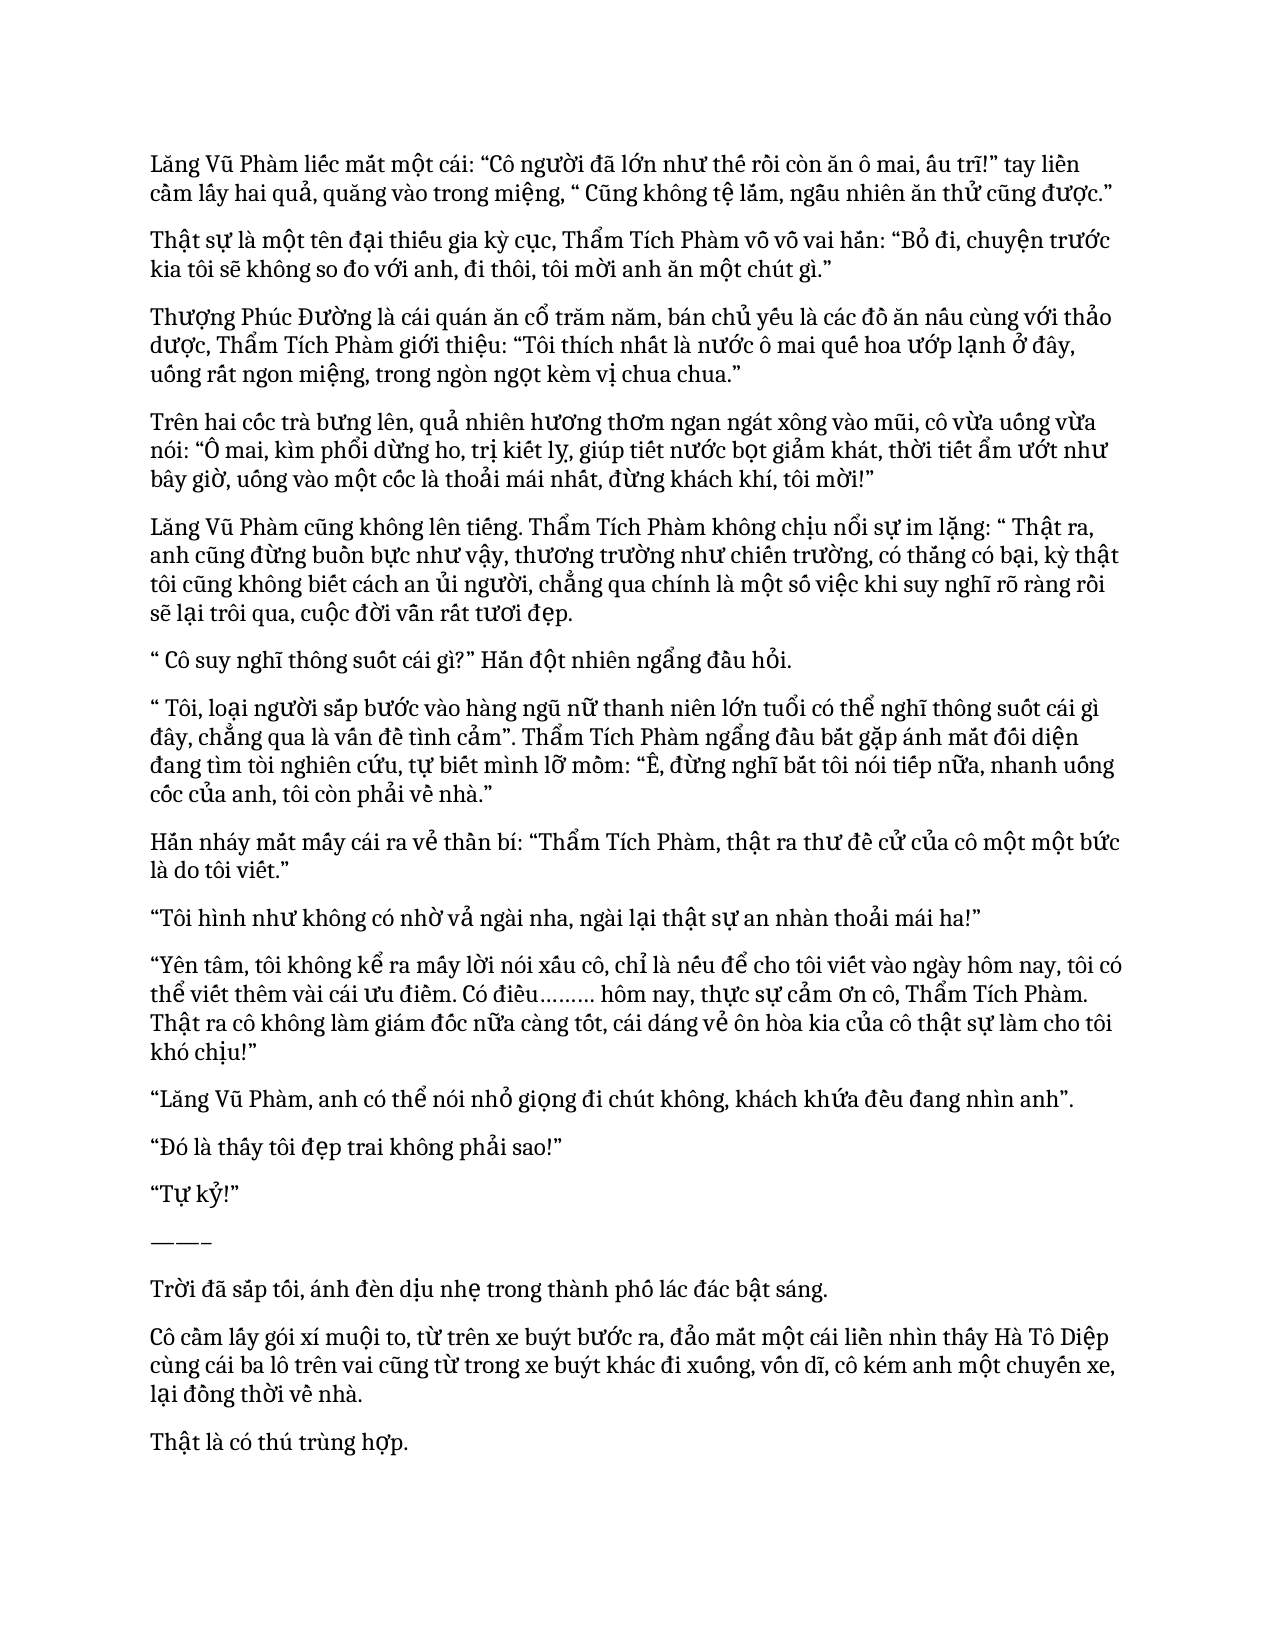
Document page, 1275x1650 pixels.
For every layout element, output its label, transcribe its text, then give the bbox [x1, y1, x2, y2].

text “Lăng Vũ Phàm, anh có thể nói nhỏ giọng đi chút không, khách khứa đều đang nhìn anh”. [150, 1085, 1125, 1114]
text “ Cô suy nghĩ thông suốt cái gì?” Hắn đột nhiên ngẩng đầu hỏi. [150, 646, 1125, 675]
text Trên hai cốc trà bưng lên, quả nhiên hương thơm ngan ngát xông vào mũi, cô vừa uống vừa nói: “Ô mai, kìm phổi dừng ho, trị kiết lỵ, giúp tiết nước bọt giảm khát, thời tiết ẩm ướt như bây giờ, uống vào một cốc là thoải mái nhất, đừng khách khí, tôi mời!” [150, 407, 1125, 494]
text Trời đã sắp tối, ánh đèn dịu nhẹ trong thành phố lác đác bật sáng. [150, 1275, 1125, 1304]
text Thượng Phúc Đường là cái quán ăn cổ trăm năm, bán chủ yếu là các đồ ăn nấu cùng với thảo dược, Thẩm Tích Phàm giới thiệu: “Tôi thích nhất là nước ô mai quế hoa ướp lạnh ở đây, uống rất ngon miệng, trong ngòn ngọt kèm vị chua chua.” [150, 302, 1125, 389]
text Hắn nháy mắt mấy cái ra vẻ thần bí: “Thẩm Tích Phàm, thật ra thư đề cử của cô một một bức là do tôi viết.” [150, 827, 1125, 885]
text Thật là có thú trùng hợp. [150, 1427, 1125, 1456]
text Lăng Vũ Phàm cũng không lên tiếng. Thẩm Tích Phàm không chịu nổi sự im lặng: “ Thật ra, anh cũng đừng buồn bực như vậy, thương trường như chiến trường, có thắng có bại, kỳ thật tôi cũng không biết cách an ủi người, chẳng qua chính là một số việc khi suy nghĩ rõ ràng rồi sẽ lại trôi qua, cuộc đời vẫn rất tươi đẹp. [150, 512, 1125, 627]
text Thật sự là một tên đại thiếu gia kỳ cục, Thẩm Tích Phàm vỗ vỗ vai hắn: “Bỏ đi, chuyện trước kia tôi sẽ không so đo với anh, đi thôi, tôi mời anh ăn một chút gì.” [150, 226, 1125, 284]
text “Tôi hình như không có nhờ vả ngài nha, ngài lại thật sự an nhàn thoải mái ha!” [150, 904, 1125, 932]
text “Tự kỷ!” [150, 1180, 1125, 1209]
text “ Tôi, loại người sắp bước vào hàng ngũ nữ thanh niên lớn tuổi có thể nghĩ thông suốt cái gì đây, chẳng qua là vấn đề tình cảm”. Thẩm Tích Phàm ngẩng đầu bắt gặp ánh mắt đối diện đang tìm tòi nghiên cứu, tự biết mình lỡ mồm: “Ê, đừng nghĩ bắt tôi nói tiếp nữa, nhanh uống cốc của anh, tôi còn phải về nhà.” [150, 694, 1125, 809]
text “Đó là thấy tôi đẹp trai không phải sao!” [150, 1132, 1125, 1161]
text Cô cầm lấy gói xí muội to, từ trên xe buýt bước ra, đảo mắt một cái liền nhìn thấy Hà Tô Diệp cùng cái ba lô trên vai cũng từ trong xe buýt khác đi xuống, vốn dĩ, cô kém anh một chuyến xe, lại đồng thời về nhà. [150, 1322, 1125, 1409]
text Lăng Vũ Phàm liếc mắt một cái: “Cô người đã lớn như thế rồi còn ăn ô mai, ấu trĩ!” tay liền cầm lấy hai quả, quăng vào trong miệng, “ Cũng không tệ lắm, ngẫu nhiên ăn thử cũng được.” [150, 150, 1125, 207]
text ——– [150, 1227, 1125, 1256]
text “Yên tâm, tôi không kể ra mấy lời nói xấu cô, chỉ là nếu để cho tôi viết vào ngày hôm nay, tôi có thể viết thêm vài cái ưu điềm. Có điều……… hôm nay, thực sự cảm ơn cô, Thẩm Tích Phàm. Thật ra cô không làm giám đốc nữa càng tốt, cái dáng vẻ ôn hòa kia của cô thật sự làm cho tôi khó chịu!” [150, 951, 1125, 1066]
